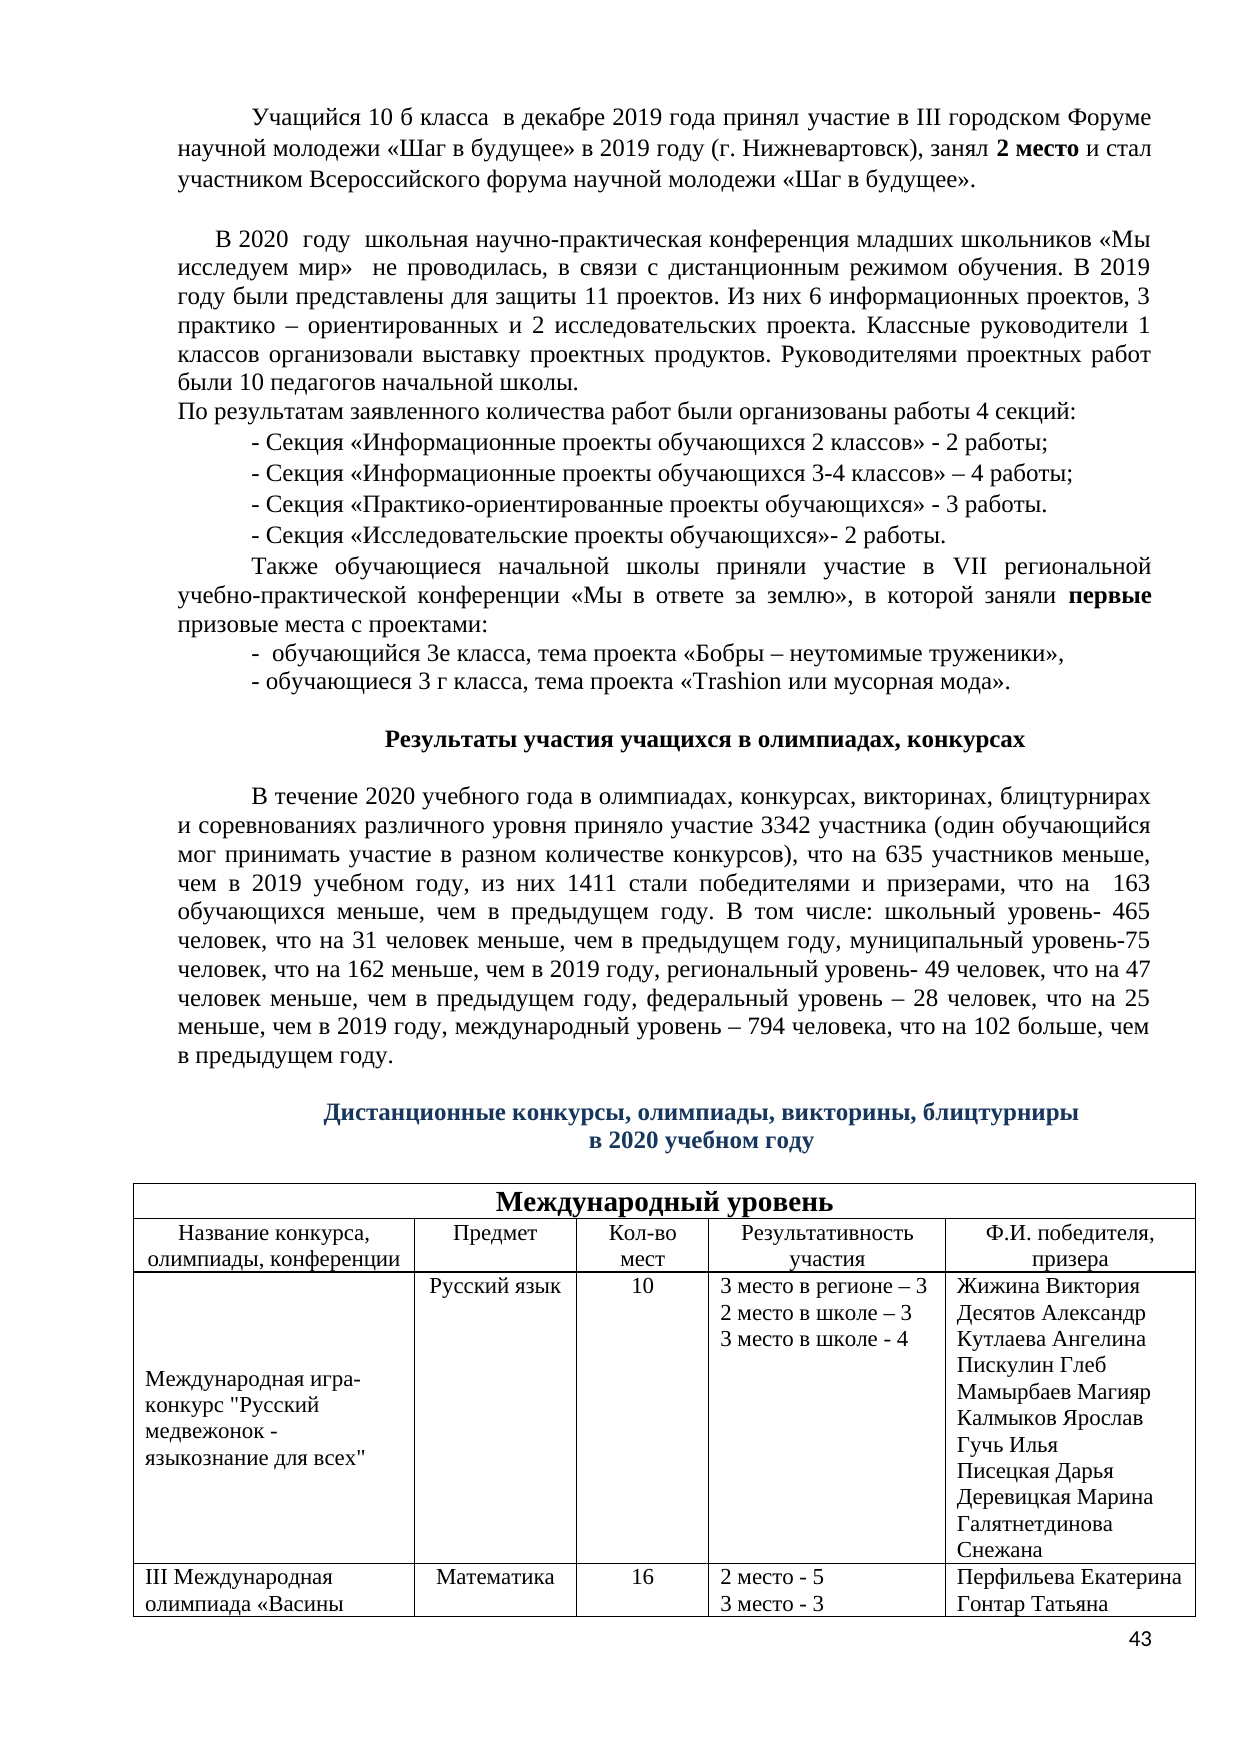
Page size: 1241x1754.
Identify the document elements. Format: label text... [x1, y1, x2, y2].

text Также обучающиеся начальной школы приняли участие в VII региональной учебно-практической конференции «Мы в ответе за землю», в которой заняли первые призовые места с проектами: [177, 551, 1152, 638]
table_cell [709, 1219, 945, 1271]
text В 2020 году школьная научно-практическая конференция младших школьников «Мы исследуем мир» не проводилась, в связи с дистанционным режимом обучения. В 2019 году были представлены для защиты 11 проектов. Из них 6 информационных проектов, 3 практико – ориентированных и 2 исследовательских проекта. Классные руководители 1 классов организовали выставку проектных продуктов. Руководителями проектных работ были 10 педагогов начальной школы. [177, 224, 1152, 396]
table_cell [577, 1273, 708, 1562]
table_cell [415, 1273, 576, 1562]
text - обучающийся 3е класса, тема проекта «Бобры – неутомимые труженики», [177, 638, 1152, 666]
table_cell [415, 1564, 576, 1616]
text - Секция «Практико-ориентированные проекты обучающихся» - 3 работы. [177, 489, 1152, 518]
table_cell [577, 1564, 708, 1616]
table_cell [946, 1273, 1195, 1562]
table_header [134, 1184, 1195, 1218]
list Результаты участия учащихся в олимпиадах, конкурсах [258, 724, 1152, 753]
text Учащийся 10 б класса в декабре 2019 года принял участие в III городском Форуме научной молодежи «Шаг в будущее» в 2019 году (г. Нижневартовск), занял 2 место и стал участником Всероссийского форума научной молодежи «Шаг в будущее». [177, 102, 1152, 193]
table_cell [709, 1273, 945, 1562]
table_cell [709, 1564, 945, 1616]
text - Секция «Информационные проекты обучающихся 3-4 классов» – 4 работы; [177, 458, 1152, 487]
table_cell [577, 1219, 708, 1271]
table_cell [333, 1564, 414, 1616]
text По результатам заявленного количества работ были организованы работы 4 секций: [177, 396, 1152, 425]
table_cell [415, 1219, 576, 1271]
text - Секция «Исследовательские проекты обучающихся»- 2 работы. [177, 520, 1152, 549]
text в 2020 учебном году [177, 1126, 1152, 1154]
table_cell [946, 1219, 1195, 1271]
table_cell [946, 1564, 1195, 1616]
text - обучающиеся 3 г класса, тема проекта «Тrashion или мусорная мода». [177, 666, 1152, 695]
text Дистанционные конкурсы, олимпиады, викторины, блицтурниры [177, 1097, 1152, 1126]
text - Секция «Информационные проекты обучающихся 2 классов» - 2 работы; [177, 427, 1152, 456]
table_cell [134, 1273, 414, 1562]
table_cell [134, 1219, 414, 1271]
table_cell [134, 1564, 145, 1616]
text В течение 2020 учебного года в олимпиадах, конкурсах, викторинах, блицтурнирах и соревнованиях различного уровня приняло участие 3342 участника (один обучающийся мог принимать участие в разном количестве конкурсов), что на 635 участников меньше, чем в 2019 учебном году, из них 1411 стали победителями и призерами, что на 163 обучающихся меньше, чем в предыдущем году. В том числе: школьный уровень- 465 человек, что на 31 человек меньше, чем в предыдущем году, муниципальный уровень-75 человек, что на 162 меньше, чем в 2019 году, региональный уровень- 49 человек, что на 47 человек меньше, чем в предыдущем году, федеральный уровень – 28 человек, что на 25 меньше, чем в 2019 году, международный уровень – 794 человека, что на 102 больше, чем в предыдущем году. [177, 781, 1152, 1069]
